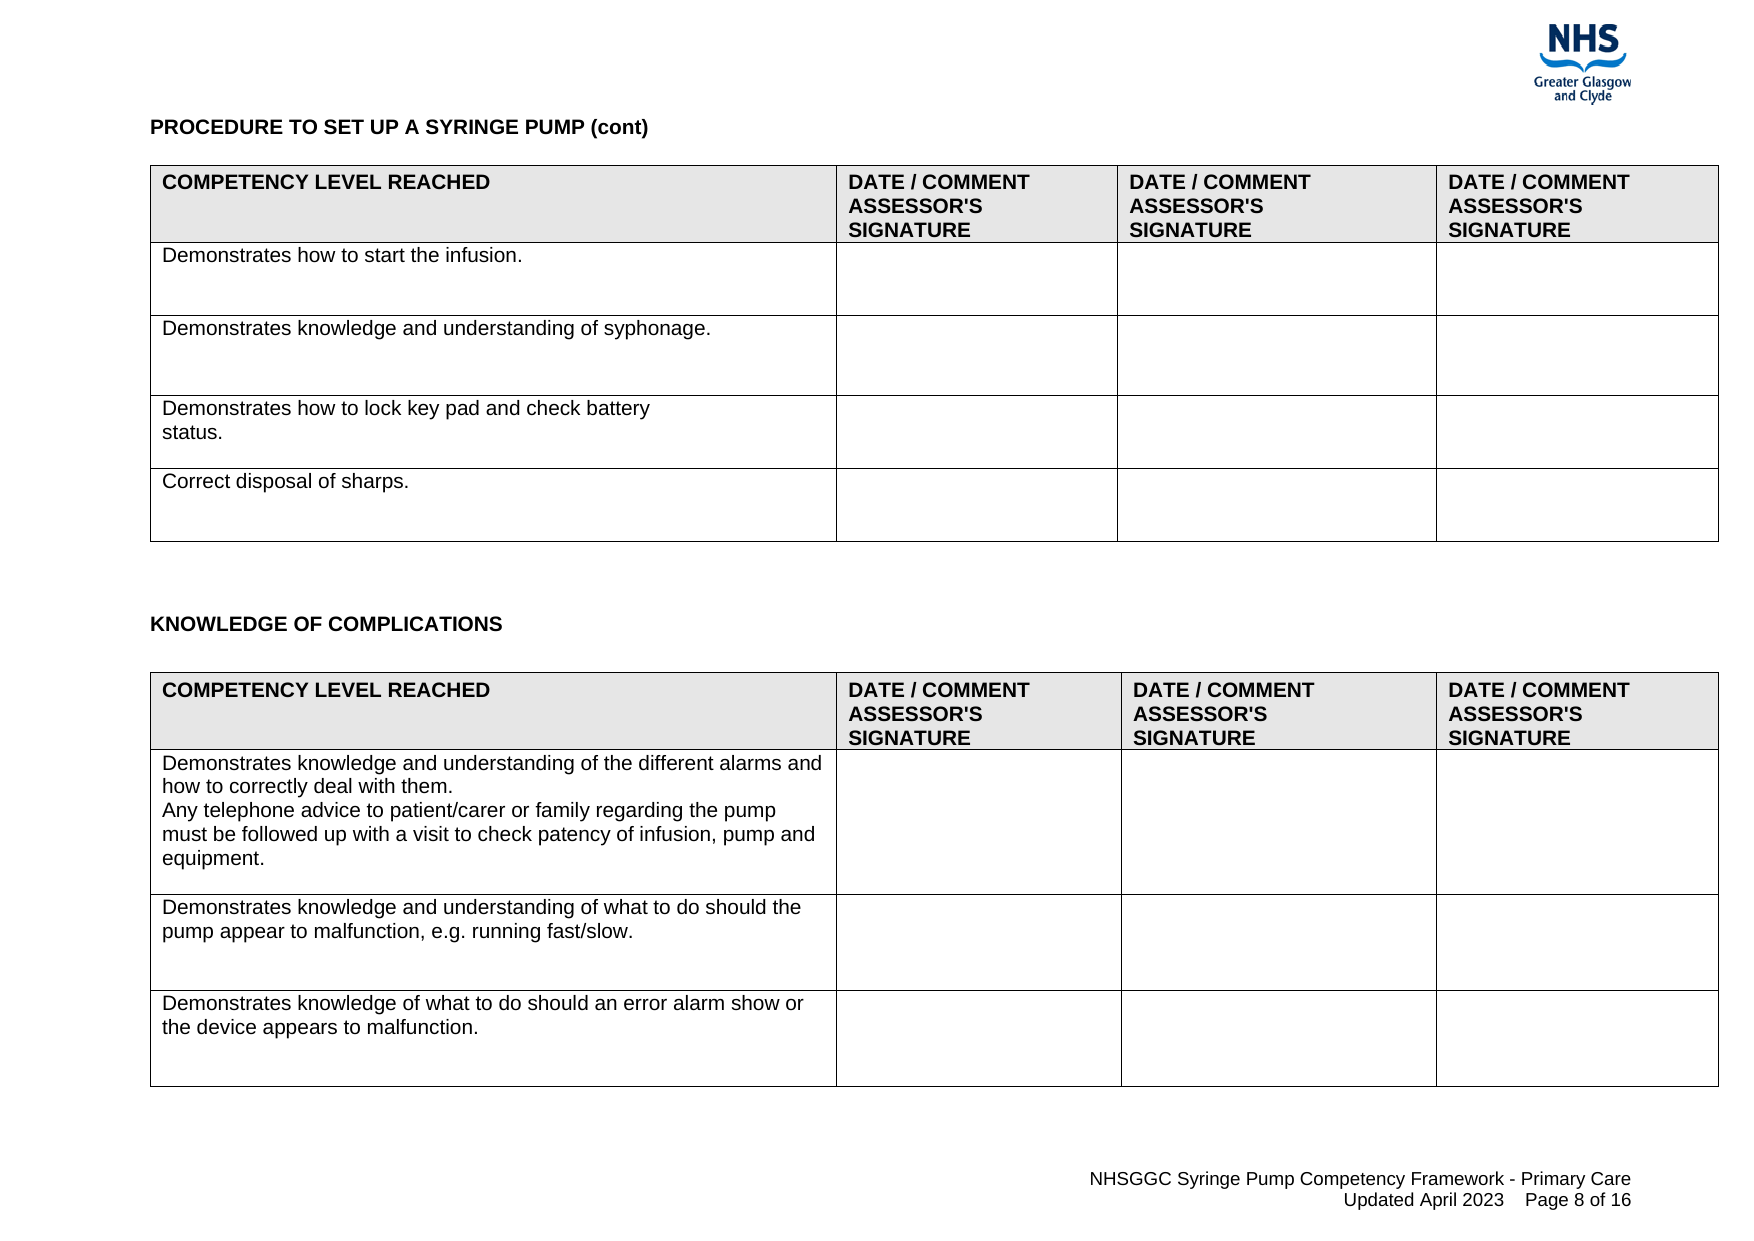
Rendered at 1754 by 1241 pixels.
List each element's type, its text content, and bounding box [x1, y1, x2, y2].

table_cell [1122, 991, 1436, 1086]
table_cell Demonstrates how to start the infusion. [151, 243, 836, 315]
table_header COMPETENCY LEVEL REACHED [151, 673, 836, 749]
table_cell [1118, 469, 1436, 541]
table_header DATE / COMMENT ASSESSOR'S SIGNATURE [837, 166, 1117, 242]
table_cell [1437, 316, 1718, 395]
table_header DATE / COMMENT ASSESSOR'S SIGNATURE [1122, 673, 1436, 749]
table_cell Demonstrates knowledge of what to do should an error alarm show or the device appears to malfunction. [151, 991, 836, 1086]
table_header DATE / COMMENT ASSESSOR'S SIGNATURE [1437, 166, 1718, 242]
table_header DATE / COMMENT ASSESSOR'S SIGNATURE [837, 673, 1121, 749]
table_cell [837, 396, 1117, 468]
table_cell [1437, 895, 1718, 990]
table_cell Demonstrates how to lock key pad and check battery status. [151, 396, 836, 468]
table_cell [837, 316, 1117, 395]
table_cell [837, 991, 1121, 1086]
table_cell Correct disposal of sharps. [151, 469, 836, 541]
table_cell Demonstrates knowledge and understanding of the different alarms and how to correctly deal with them. Any telephone advice to patient/carer or family regarding the pump must be followed up with a visit to check patency of infusion, pump and equipment. [151, 750, 836, 894]
table_cell Demonstrates knowledge and understanding of what to do should the pump appear to malfunction, e.g. running fast/slow. [151, 895, 836, 990]
table_header DATE / COMMENT ASSESSOR'S SIGNATURE [1437, 673, 1718, 749]
table_cell [837, 469, 1117, 541]
table_cell [1122, 750, 1436, 894]
table_cell [837, 895, 1121, 990]
table_cell [1118, 396, 1436, 468]
table_header COMPETENCY LEVEL REACHED [151, 166, 836, 242]
text PROCEDURE TO SET UP A SYRINGE PUMP (cont) [150, 114, 1631, 138]
table_cell [1437, 469, 1718, 541]
table_cell [1118, 243, 1436, 315]
table_cell [837, 750, 1121, 894]
table_header DATE / COMMENT ASSESSOR'S SIGNATURE [1118, 166, 1436, 242]
table_cell [1122, 895, 1436, 990]
table_cell [837, 243, 1117, 315]
table_cell [1118, 316, 1436, 395]
table_cell [1437, 750, 1718, 894]
table_cell [1437, 396, 1718, 468]
table_cell Demonstrates knowledge and understanding of syphonage. [151, 316, 836, 395]
table_cell [1437, 243, 1718, 315]
text KNOWLEDGE OF COMPLICATIONS [150, 612, 1631, 636]
table_cell [1437, 991, 1718, 1086]
